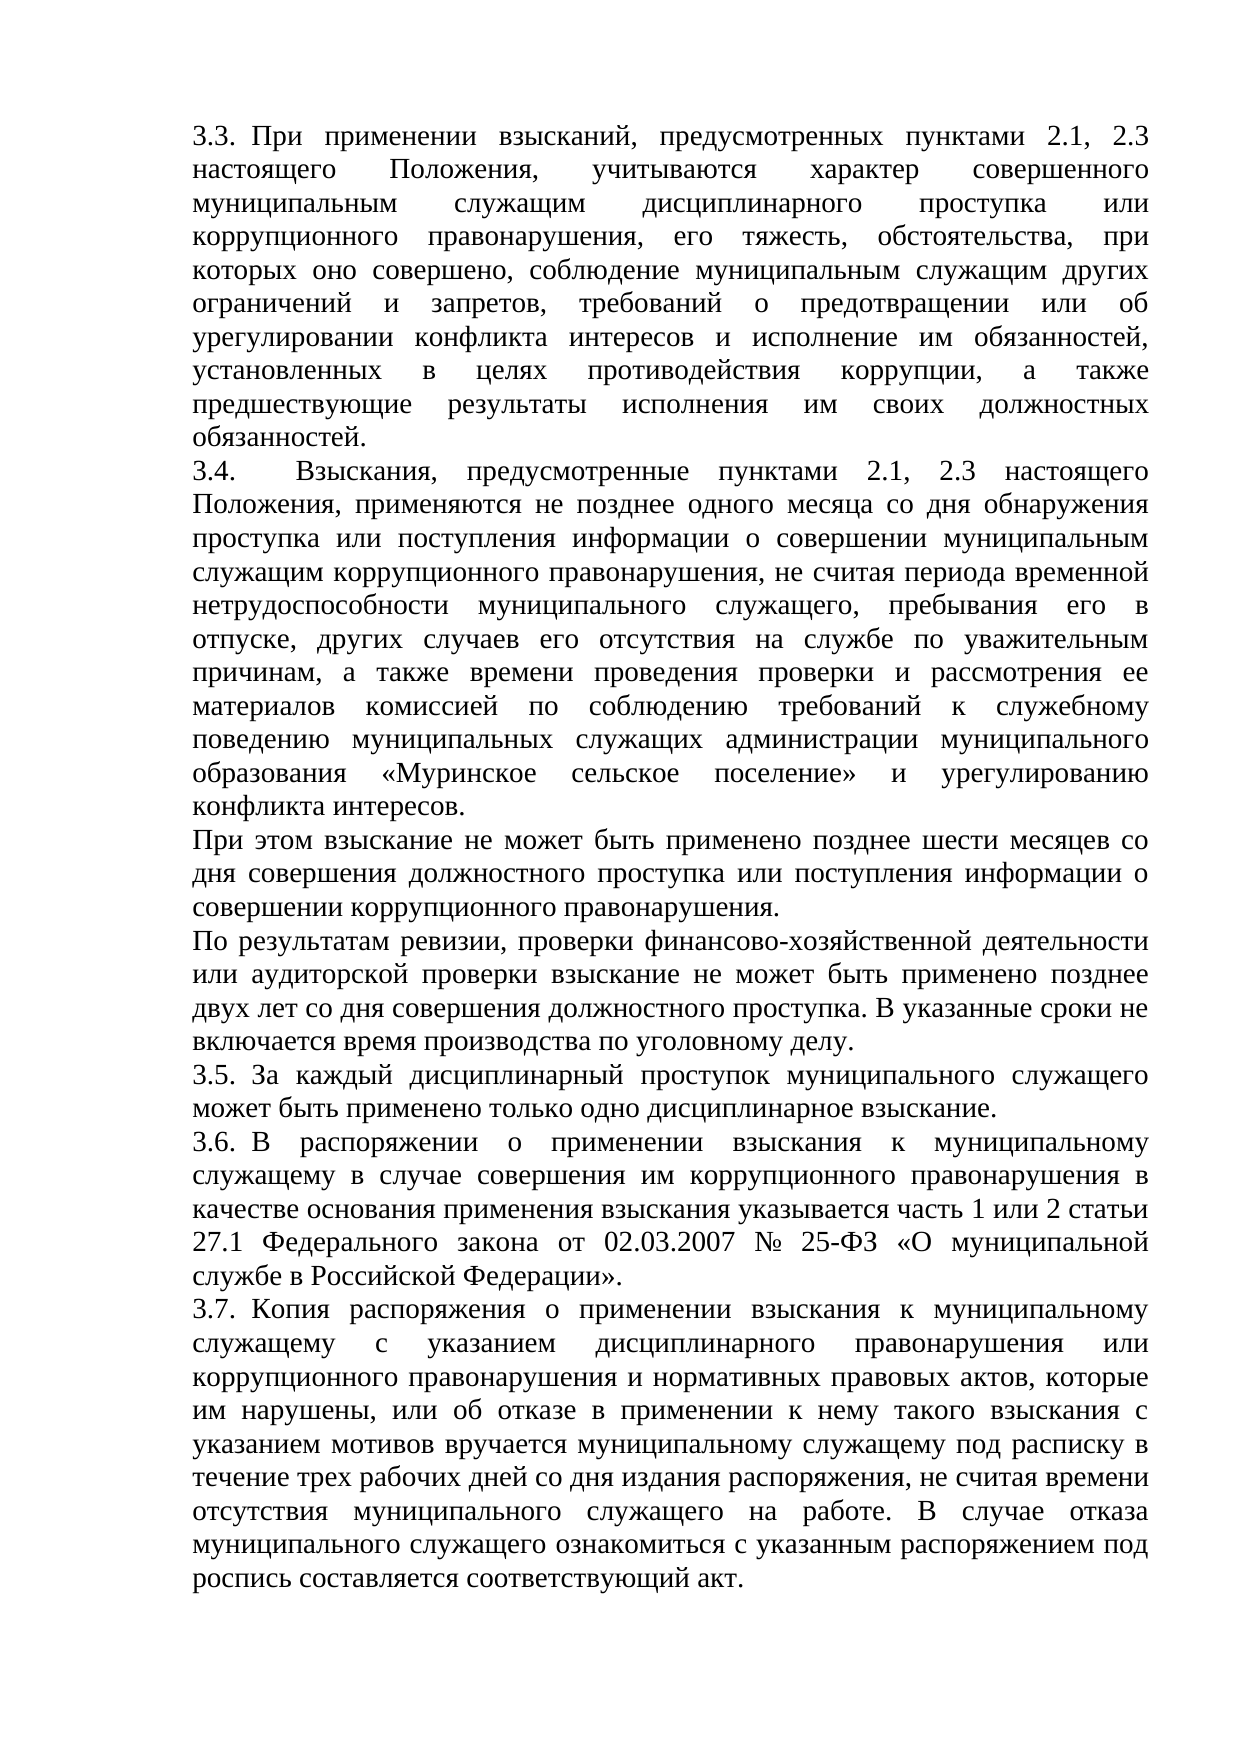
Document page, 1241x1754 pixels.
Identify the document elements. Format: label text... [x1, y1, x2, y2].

list Взыскания, предусмотренные пунктами 2.1, 2.3 настоящего Положения, применяются не позднее одного месяца со дня обнаружения проступка или поступления информации о совершении муниципальным служащим коррупционного правонарушения, не считая периода временной нетрудоспособности муниципального служащего, пребывания его в отпуске, других случаев его отсутствия на службе по уважительным причинам, а также времени проведения проверки и рассмотрения ее материалов комиссией по соблюдению требований к служебному поведению муниципальных служащих администрации муниципального образования «Муринское сельское поселение» и урегулированию конфликта интересов. [192, 453, 1149, 822]
text По результатам ревизии, проверки финансово-хозяйственной деятельности или аудиторской проверки взыскание не может быть применено позднее двух лет со дня совершения должностного проступка. В указанные сроки не включается время производства по уголовному делу. [192, 923, 1149, 1057]
list Копия распоряжения о применении взыскания к муниципальному служащему с указанием дисциплинарного правонарушения или коррупционного правонарушения и нормативных правовых актов, которые им нарушены, или об отказе в применении к нему такого взыскания с указанием мотивов вручается муниципальному служащему под расписку в течение трех рабочих дней со дня издания распоряжения, не считая времени отсутствия муниципального служащего на работе. В случае отказа муниципального служащего ознакомиться с указанным распоряжением под роспись составляется соответствующий акт. [192, 1292, 1149, 1594]
list За каждый дисциплинарный проступок муниципального служащего может быть применено только одно дисциплинарное взыскание. [192, 1057, 1149, 1124]
list При применении взысканий, предусмотренных пунктами 2.1, 2.3 настоящего Положения, учитываются характер совершенного муниципальным служащим дисциплинарного проступка или коррупционного правонарушения, его тяжесть, обстоятельства, при которых оно совершено, соблюдение муниципальным служащим других ограничений и запретов, требований о предотвращении или об урегулировании конфликта интересов и исполнение им обязанностей, установленных в целях противодействия коррупции, а также предшествующие результаты исполнения им своих должностных обязанностей. [192, 118, 1149, 453]
list В распоряжении о применении взыскания к муниципальному служащему в случае совершения им коррупционного правонарушения в качестве основания применения взыскания указывается часть 1 или 2 статьи 27.1 Федерального закона от 02.03.2007 № 25-ФЗ «О муниципальной службе в Российской Федерации». [192, 1124, 1149, 1292]
text При этом взыскание не может быть применено позднее шести месяцев со дня совершения должностного проступка или поступления информации о совершении коррупционного правонарушения. [192, 822, 1149, 923]
